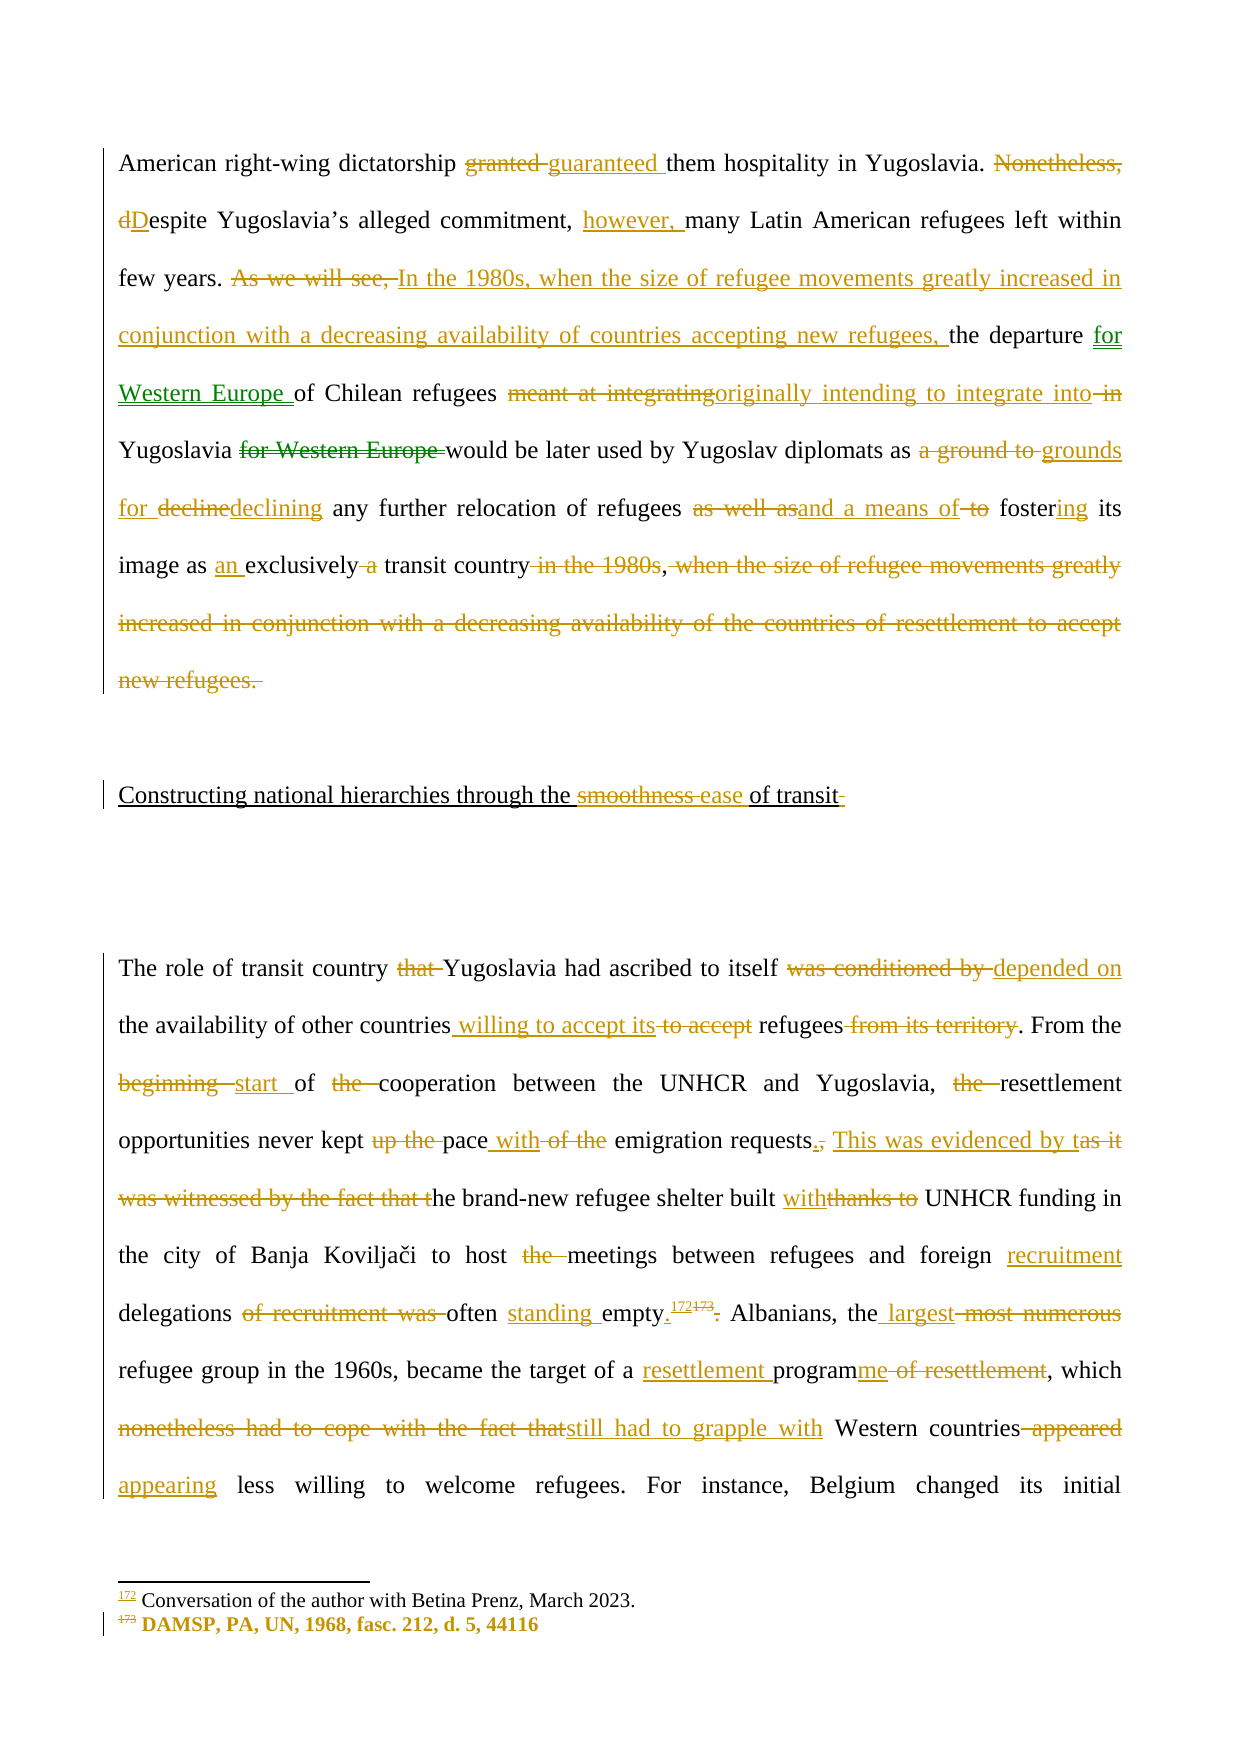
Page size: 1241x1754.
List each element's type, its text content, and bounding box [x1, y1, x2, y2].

text national and ideological criteria and pragmatic also marked unique instance of resettlement a small contingent of refugees from outside of Europewhose flight prompted a swift response across both Western and Eastern Europe Yugoslavia was among the first countries to raise the of foreign refugees who found themselves in Chile after the and it responded to the High Commissioner to allow in a group of refugees who had displayed some interest Yugoslavia ome of the refugees probably sympathetic the Yugoslav political experiment or had already established contacts in the country, others were descendants of immigrants from Yugoslav territory. Yugoslavia agreed to accept a small contingent of refugeesprioriti those who had ethnic ties Yugoslav territory esettlement procedures , Yugoslav authorities noticed that refugees in search of resettlement had become lessdesirable In fact, in the eyes of the Yugoslav authorities, the most interesting had already left and those still available uncertain political ideas party affiliation poor health and insufficient labour skills profiles not be admitted. Yugoslavia would finally admit 100 Chilean refugees Besides them, Yugoslavia would later admit an additional small contingent of Argentinian refugees in collaboration with the UNHCR after a careful examination of their political profile In other cases, the writer Juan Octavio Prenz, previously established contacts shaped the Prenz had previously resided in Yugoslavia with his family as a professor of Spanish language. The political capital exiles from Latin American right-wing dictatorship them hospitality in Yugoslavia. espite Yugoslavia’s alleged commitment, many Latin American refugees left within few years. the departure of Chilean refugees Yugoslavia would be later used by Yugoslav diplomats as any further relocation of refugees foster its image as exclusively transit country, [118, 148, 1122, 694]
text Constructing national hierarchies through the of transit [118, 780, 1122, 809]
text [118, 953, 1122, 1499]
